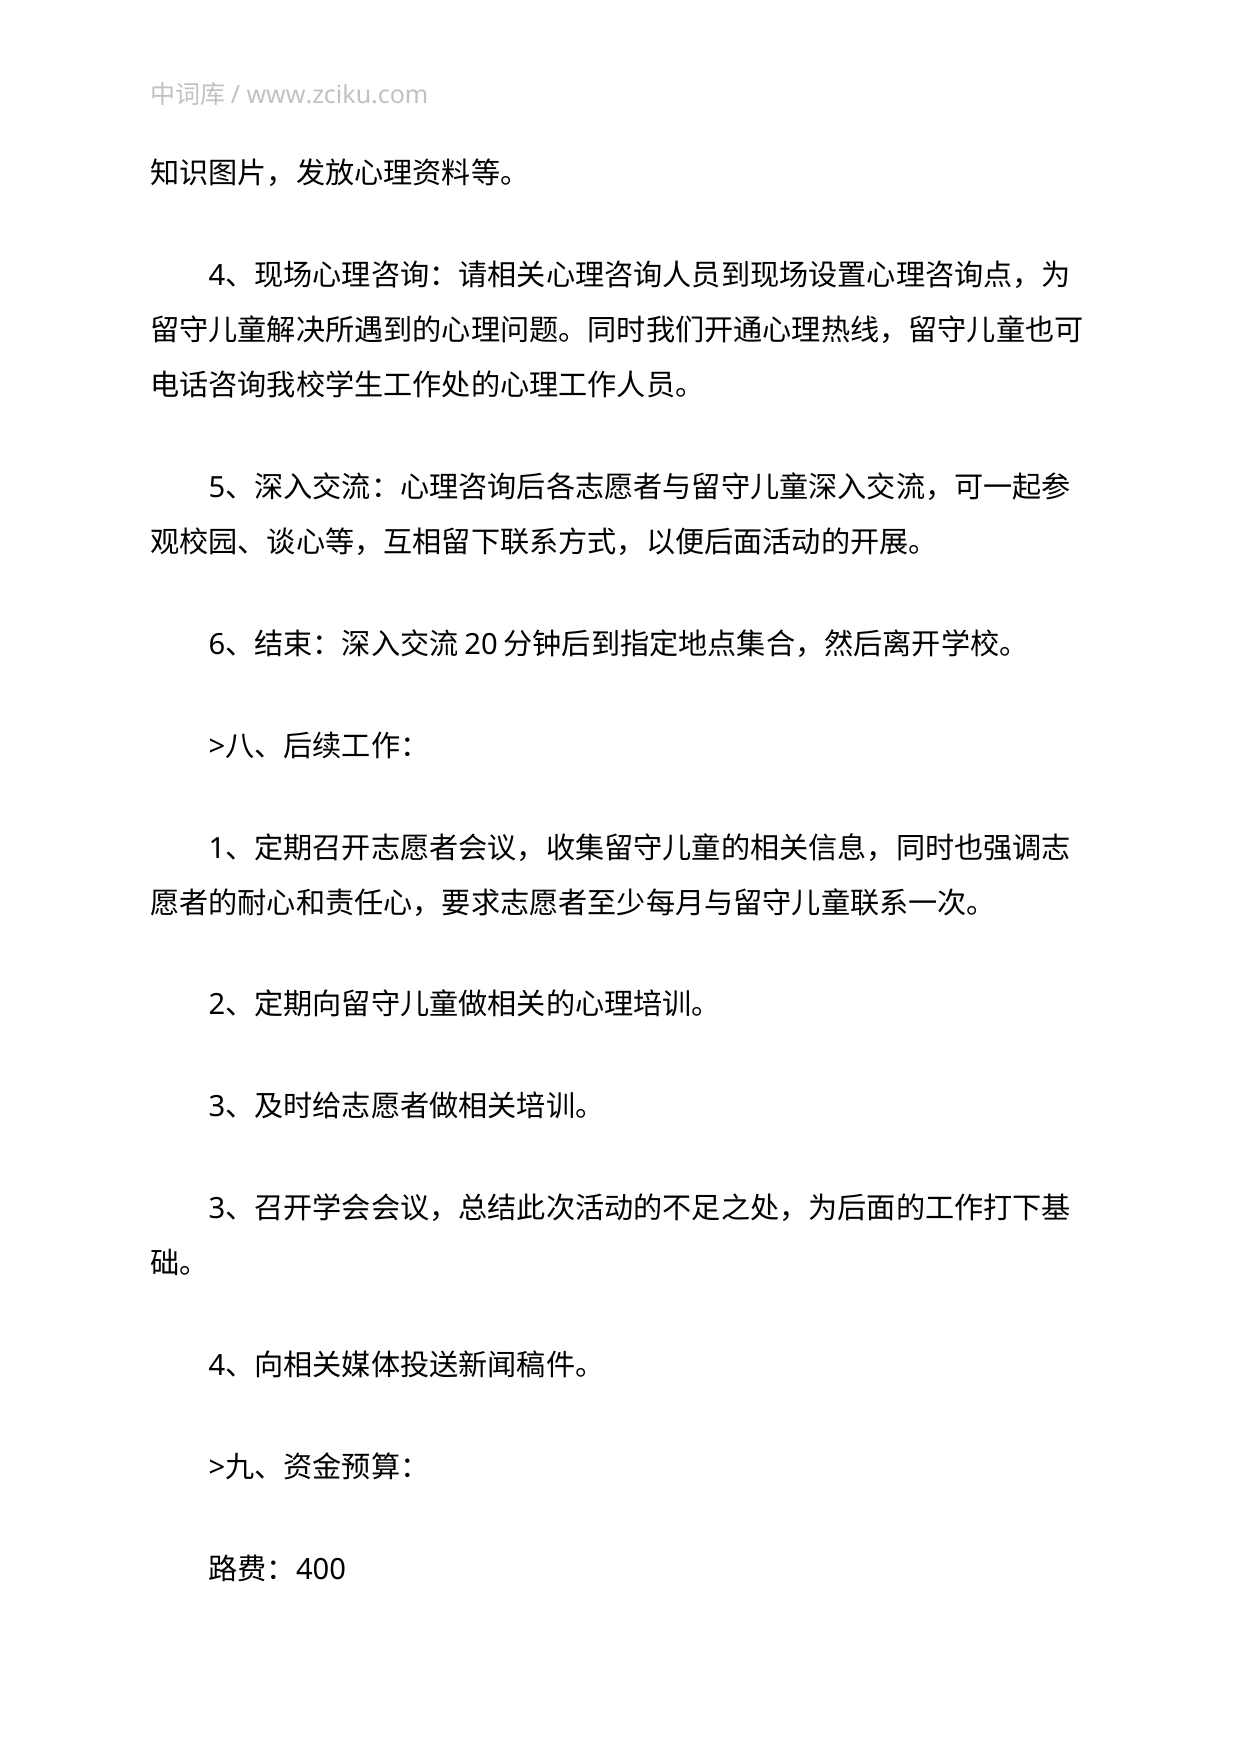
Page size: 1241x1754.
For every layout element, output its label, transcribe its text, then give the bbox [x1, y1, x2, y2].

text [150, 150, 1090, 192]
text 4、现场心理咨询：请相关心理咨询人员到现场设置心理咨询点，为留守儿童解决所遇到的心理问题。同时我们开通心理热线，留守儿童也可电话咨询我校学生工作处的心理工作人员。 [150, 252, 1090, 404]
text 4、向相关媒体投送新闻稿件。 [150, 1342, 1090, 1384]
text >八、后续工作： [150, 722, 1090, 764]
text 6、结束：深入交流20分钟后到指定地点集合，然后离开学校。 [150, 620, 1090, 663]
text >九、资金预算： [150, 1444, 1090, 1486]
text 路费：400 [150, 1546, 1090, 1588]
text 3、召开学会会议，总结此次活动的不足之处，为后面的工作打下基础。 [150, 1185, 1090, 1282]
text 2、定期向留守儿童做相关的心理培训。 [150, 981, 1090, 1023]
text 3、及时给志愿者做相关培训。 [150, 1083, 1090, 1125]
text 5、深入交流：心理咨询后各志愿者与留守儿童深入交流，可一起参观校园、谈心等，互相留下联系方式，以便后面活动的开展。 [150, 463, 1090, 561]
text 1、定期召开志愿者会议，收集留守儿童的相关信息，同时也强调志愿者的耐心和责任心，要求志愿者至少每月与留守儿童联系一次。 [150, 824, 1090, 921]
